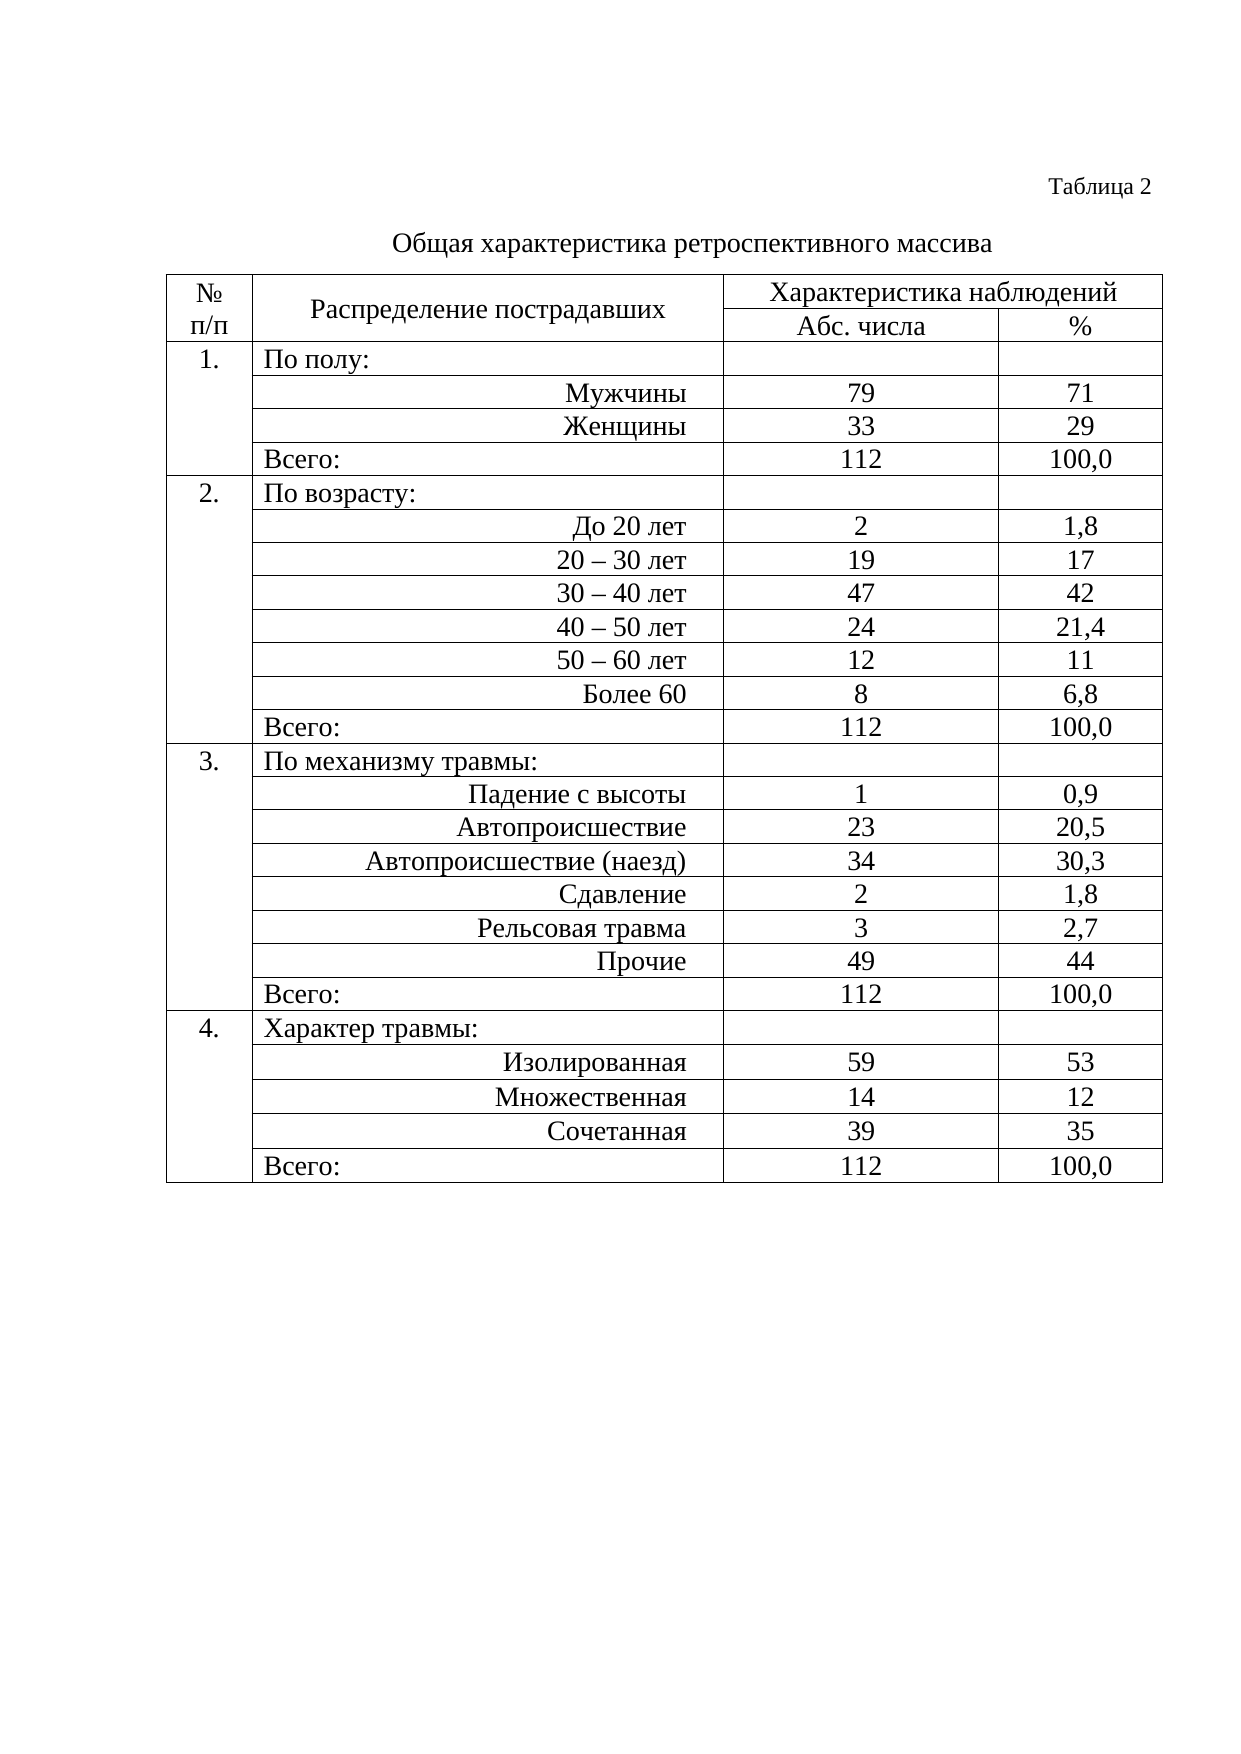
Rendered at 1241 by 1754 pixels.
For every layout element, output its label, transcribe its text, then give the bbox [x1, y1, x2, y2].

table_cell По возрасту: [253, 476, 723, 508]
table_cell 112 [724, 710, 998, 742]
table_cell [999, 342, 1162, 375]
table_cell 53 [999, 1045, 1162, 1079]
table_cell 0,9 [999, 777, 1162, 809]
table_cell 20 – 30 лет [253, 543, 723, 575]
table_cell 44 [999, 944, 1162, 977]
table_cell 4. [167, 1011, 252, 1182]
table_cell Характер травмы: [253, 1011, 723, 1044]
table_cell 30 – 40 лет [253, 576, 723, 609]
table_cell Всего: [253, 1149, 723, 1182]
subtitle Общая характеристика ретроспективного массива [177, 226, 1152, 258]
text Таблица 2 [233, 172, 1152, 199]
table_cell 19 [724, 543, 998, 575]
table_cell Прочие [253, 944, 723, 977]
table_cell [999, 744, 1162, 776]
table_cell Всего: [253, 978, 723, 1010]
table_cell 47 [724, 576, 998, 609]
table_cell 49 [724, 944, 998, 977]
table_cell 79 [724, 376, 998, 408]
table_cell 1. [167, 342, 252, 475]
table_cell 17 [999, 543, 1162, 575]
table_header № п/п [167, 275, 252, 341]
table_cell 8 [724, 677, 998, 709]
table_cell 100,0 [999, 978, 1162, 1010]
table_header Характеристика наблюдений [724, 275, 1162, 308]
table_cell 1 [724, 777, 998, 809]
table_cell 6,8 [999, 677, 1162, 709]
table_cell [724, 476, 998, 508]
table_cell 29 [999, 409, 1162, 442]
table_cell 1,8 [999, 510, 1162, 542]
table_cell 2,7 [999, 911, 1162, 943]
table_cell Сочетанная [253, 1114, 723, 1147]
table_cell По полу: [253, 342, 723, 375]
table_cell 59 [724, 1045, 998, 1079]
table_cell 42 [999, 576, 1162, 609]
table_cell 2. [167, 476, 252, 742]
table_cell 3. [167, 744, 252, 1010]
table_cell 21,4 [999, 610, 1162, 642]
table_cell 30,3 [999, 844, 1162, 876]
table_cell 39 [724, 1114, 998, 1147]
table_cell Женщины [253, 409, 723, 442]
table_cell 20,5 [999, 810, 1162, 843]
table_cell 40 – 50 лет [253, 610, 723, 642]
table_cell 33 [724, 409, 998, 442]
table_cell [724, 1011, 998, 1044]
table_cell 112 [724, 443, 998, 475]
table_cell 34 [724, 844, 998, 876]
table_cell 3 [724, 911, 998, 943]
table_cell Автопроисшествие [253, 810, 723, 843]
table_cell Всего: [253, 443, 723, 475]
table_cell % [999, 309, 1162, 341]
table_cell 112 [724, 1149, 998, 1182]
table_cell 100,0 [999, 443, 1162, 475]
table_cell 2 [724, 877, 998, 910]
table_cell 2 [724, 510, 998, 542]
table_cell [724, 342, 998, 375]
table_cell Мужчины [253, 376, 723, 408]
table_cell Множественная [253, 1080, 723, 1113]
table_cell Изолированная [253, 1045, 723, 1079]
table_cell 14 [724, 1080, 998, 1113]
table_cell Всего: [253, 710, 723, 742]
table_cell 100,0 [999, 710, 1162, 742]
table_cell [999, 476, 1162, 508]
table_cell 23 [724, 810, 998, 843]
table_cell 12 [724, 643, 998, 676]
table_cell 112 [724, 978, 998, 1010]
table_cell 100,0 [999, 1149, 1162, 1182]
table_cell [724, 744, 998, 776]
table_cell 35 [999, 1114, 1162, 1147]
table_header Распределение пострадавших [253, 275, 723, 341]
table_cell Падение с высоты [253, 777, 723, 809]
table_cell 1,8 [999, 877, 1162, 910]
table_cell Автопроисшествие (наезд) [253, 844, 723, 876]
table_cell По механизму травмы: [253, 744, 723, 776]
table_cell 11 [999, 643, 1162, 676]
table_cell Абс. числа [724, 309, 998, 341]
table_cell Более 60 [253, 677, 723, 709]
table_cell Сдавление [253, 877, 723, 910]
table_cell Рельсовая травма [253, 911, 723, 943]
table_cell 50 – 60 лет [253, 643, 723, 676]
table_cell 12 [999, 1080, 1162, 1113]
table_cell [999, 1011, 1162, 1044]
table_cell До 20 лет [253, 510, 723, 542]
table_cell 71 [999, 376, 1162, 408]
table_cell 24 [724, 610, 998, 642]
